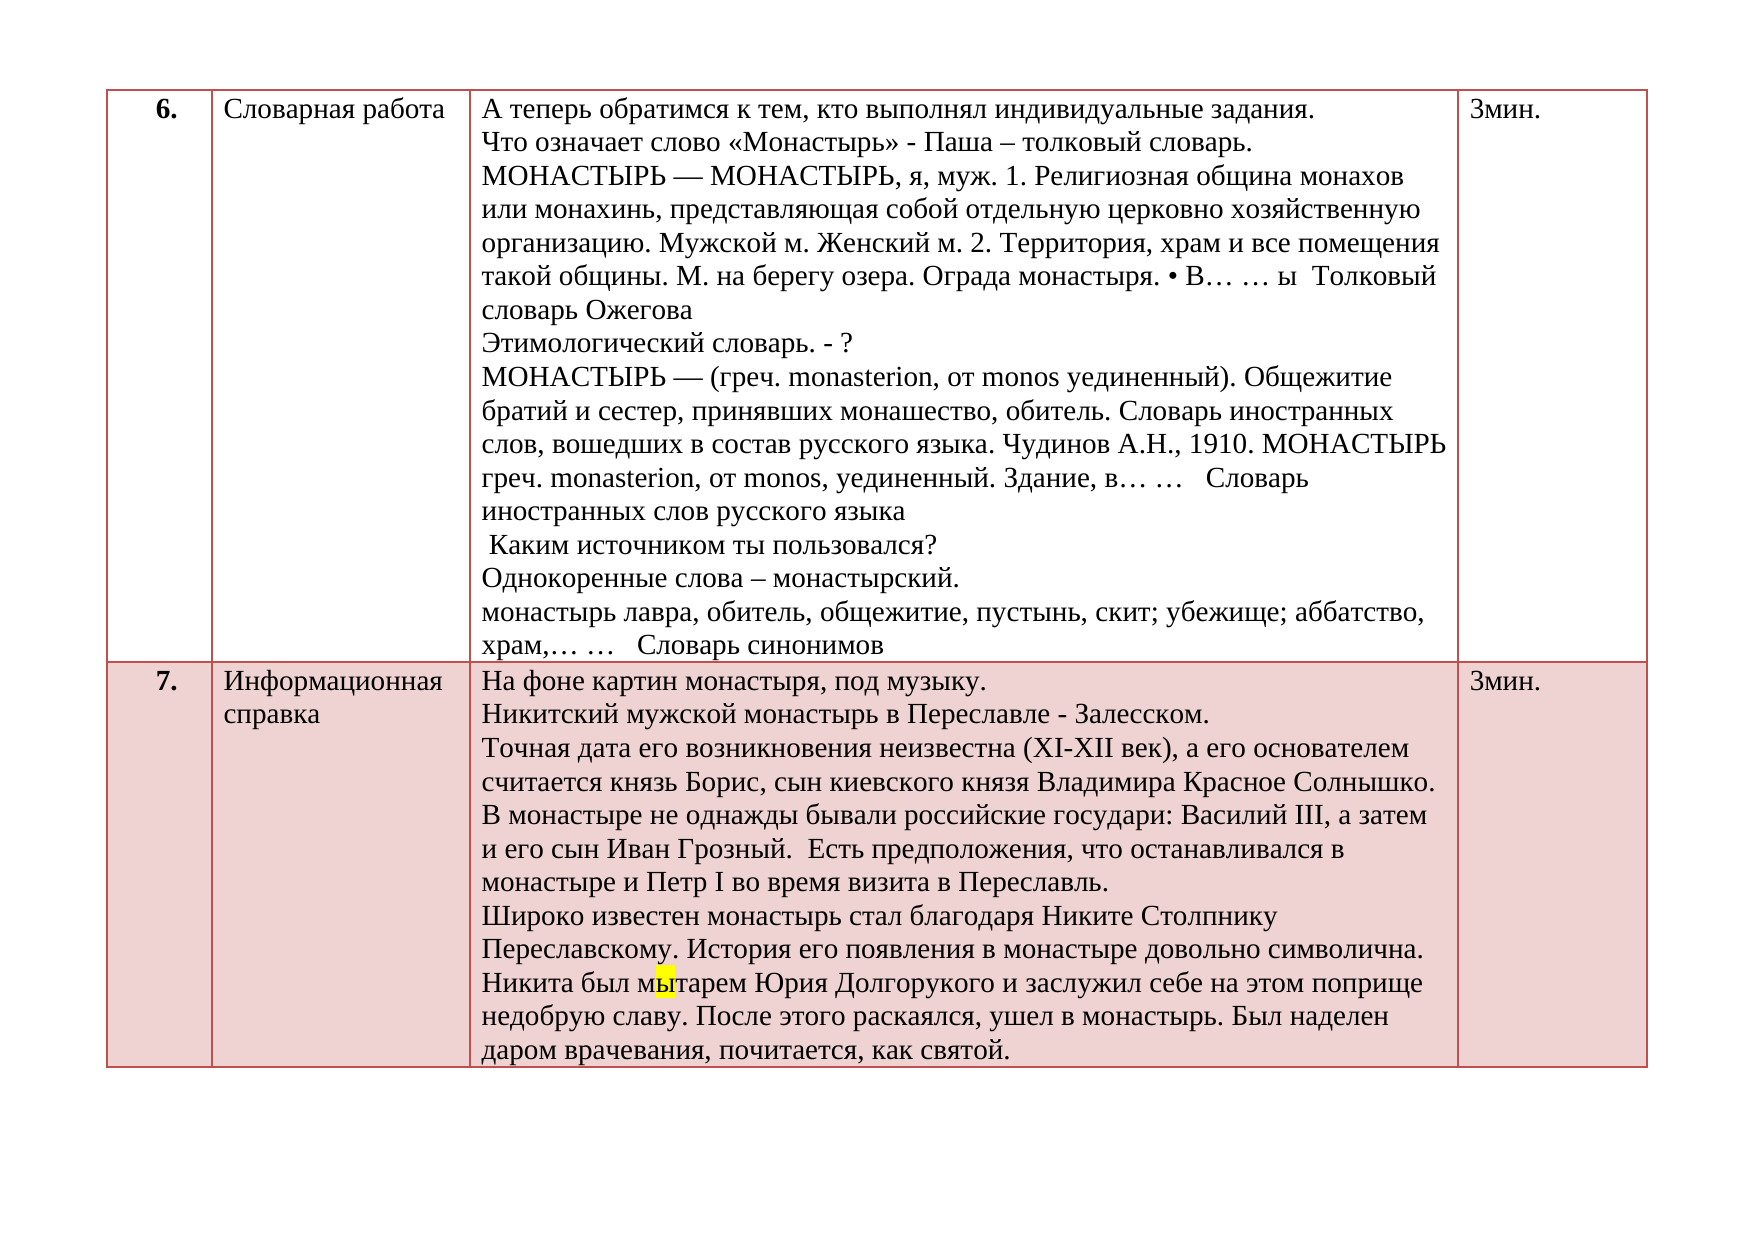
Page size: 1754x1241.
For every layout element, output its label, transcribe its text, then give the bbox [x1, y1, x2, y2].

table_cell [213, 663, 469, 1066]
table_cell [108, 663, 211, 1066]
table_cell А теперь обратимся к тем, кто выполнял индивидуальные задания. Что означает слово «Монастырь» - Паша – толковый словарь. МОНАСТЫРЬ — МОНАСТЫРЬ, я, муж. 1. Религиозная община монахов или монахинь, представляющая собой отдельную церковно хозяйственную организацию. Мужской м. Женский м. 2. Территория, храм и все помещения такой общины. М. на берегу озера. Ограда монастыря. • В… … ы Толковый словарь Ожегова Этимологический словарь. - ? МОНАСТЫРЬ — (греч. monasterion, от monos уединенный). Общежитие братий и сестер, принявших монашество, обитель. Словарь иностранных слов, вошедших в состав русского языка. Чудинов А.Н., 1910. МОНАСТЫРЬ греч. monasterion, от monos, уединенный. Здание, в… … Словарь иностранных слов русского языка Каким источником ты пользовался? Однокоренные слова – монастырский. монастырь лавра, обитель, общежитие, пустынь, скит; убежище; аббатство, храм,… … Словарь синонимов [471, 91, 1457, 661]
table_cell [108, 91, 211, 661]
table_cell 3мин. [1459, 663, 1646, 1066]
table_cell Словарная работа [213, 91, 469, 661]
table_cell 3мин. [1459, 91, 1646, 661]
